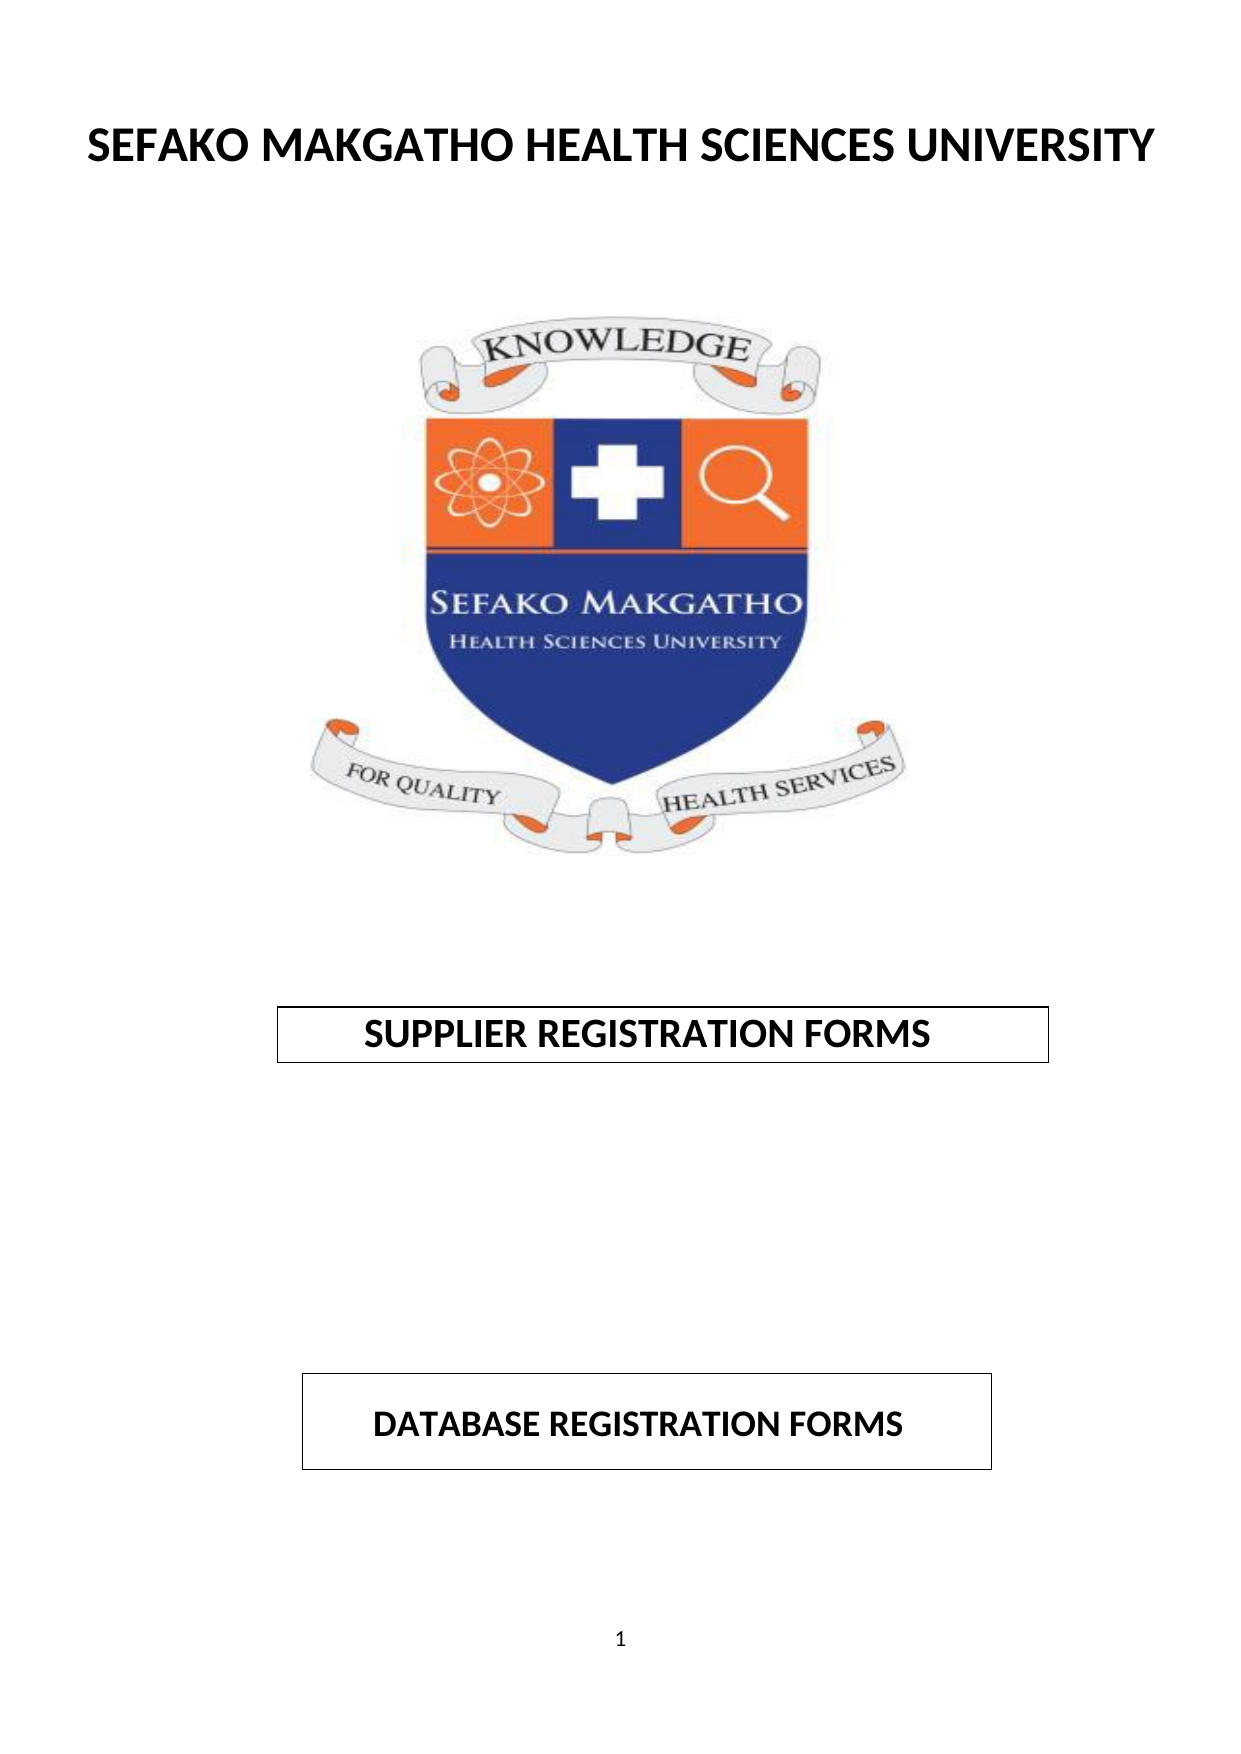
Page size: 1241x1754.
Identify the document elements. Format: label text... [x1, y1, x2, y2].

picture [309, 315, 908, 858]
table_header SUPPLIER REGISTRATION FORMS [278, 1008, 1048, 1062]
table_header DATABASE REGISTRATION FORMS [303, 1374, 991, 1468]
